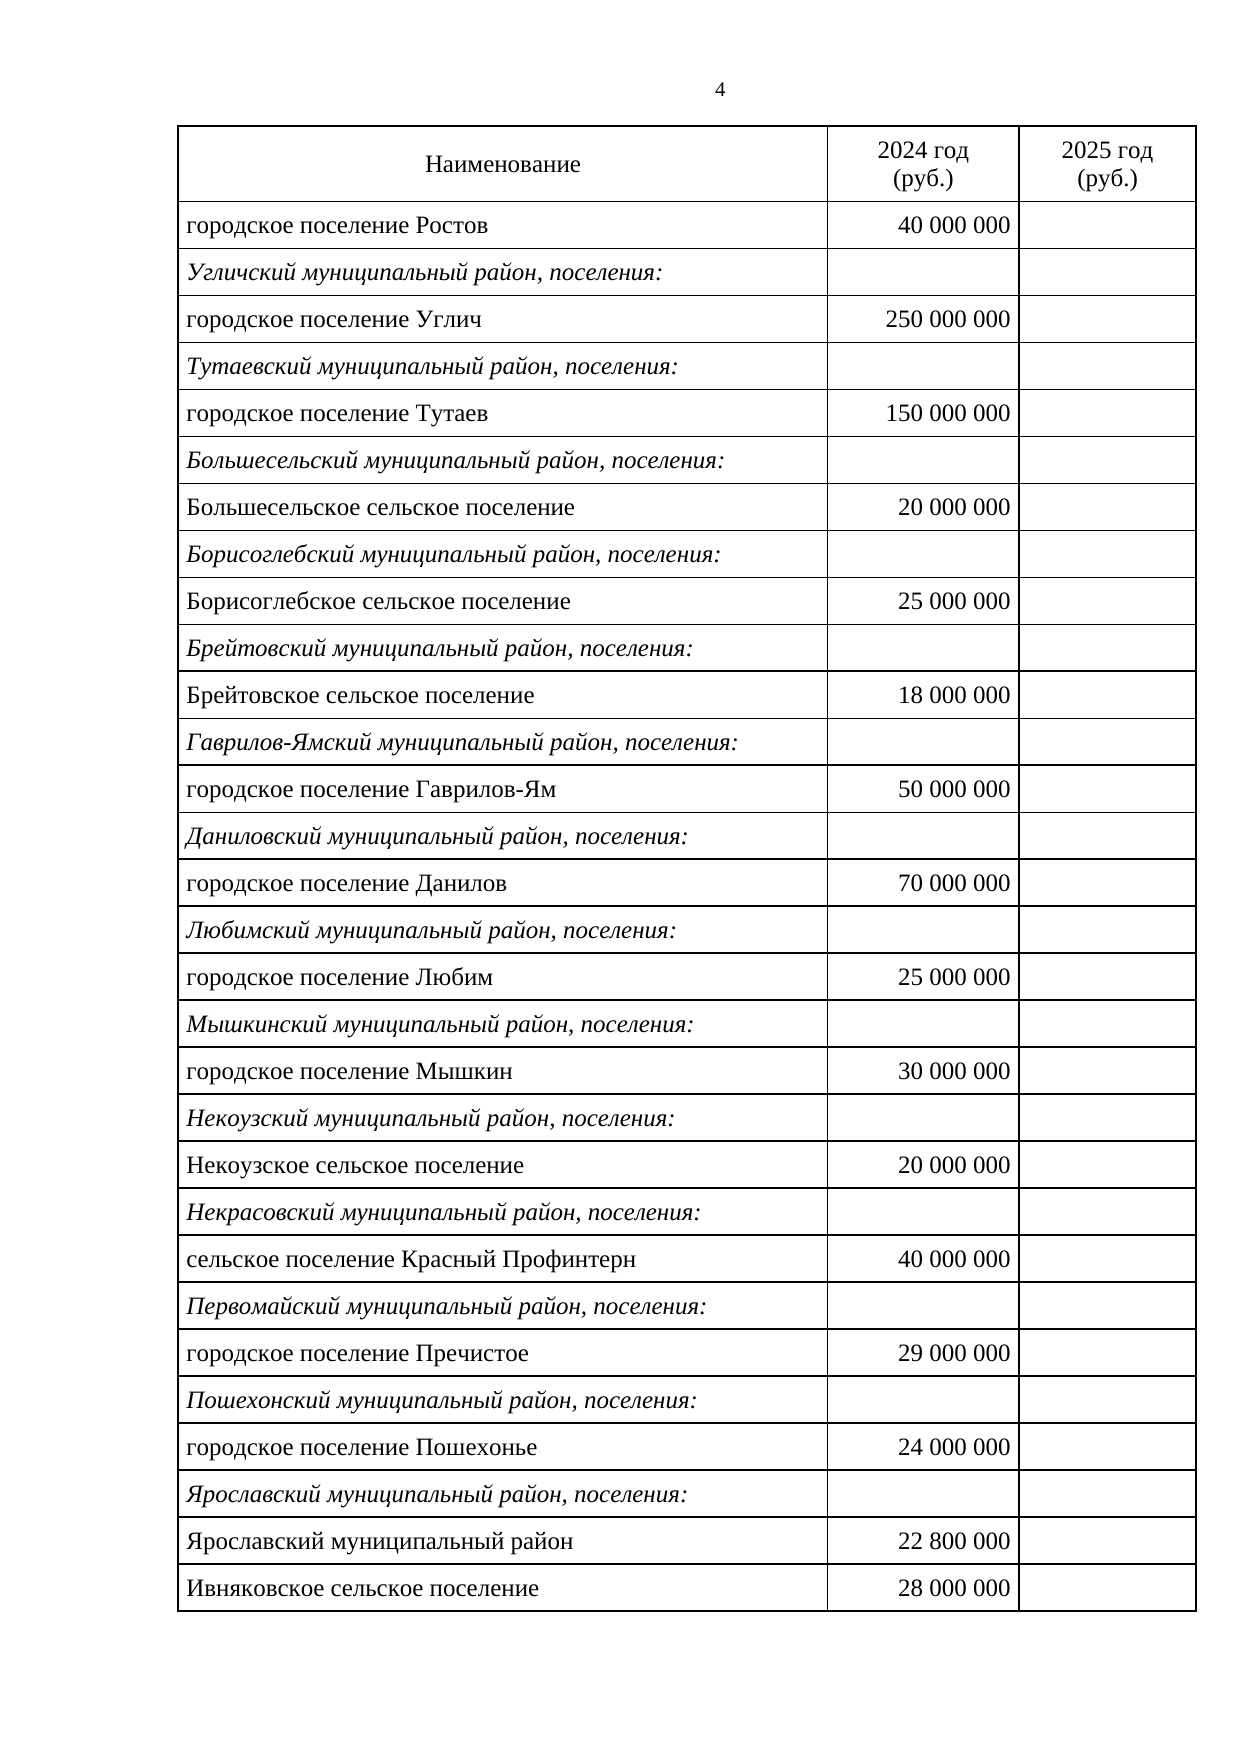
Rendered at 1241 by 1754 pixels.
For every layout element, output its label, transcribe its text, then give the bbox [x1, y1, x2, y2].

table_cell 150 000 000 [828, 390, 1018, 436]
table_cell Ярославский муниципальный район, поселения: [179, 1471, 827, 1516]
table_cell [828, 719, 1018, 764]
table_cell 25 000 000 [828, 954, 1018, 999]
table_cell Тутаевский муниципальный район, поселения: [179, 343, 827, 388]
table_cell [1020, 719, 1195, 764]
table_cell [828, 1001, 1018, 1046]
table_cell [828, 343, 1018, 388]
table_cell [828, 625, 1018, 670]
table_cell городское поселение Тутаев [179, 390, 827, 436]
table_cell [1020, 907, 1195, 952]
table_cell [1020, 813, 1195, 858]
table_cell [828, 1189, 1018, 1234]
table_cell [1020, 954, 1195, 999]
table_cell 50 000 000 [828, 766, 1018, 811]
table_header 2025 год (руб.) [1020, 127, 1195, 201]
table_cell [1020, 343, 1195, 388]
table_cell [1020, 1283, 1195, 1328]
table_cell Некрасовский муниципальный район, поселения: [179, 1189, 827, 1234]
table_cell [1020, 1471, 1195, 1516]
table_header Наименование [179, 127, 827, 201]
table_cell [1020, 484, 1195, 529]
table_cell [1020, 437, 1195, 482]
table_cell Борисоглебское сельское поселение [179, 578, 827, 623]
table_cell 250 000 000 [828, 296, 1018, 342]
table_cell городское поселение Данилов [179, 860, 827, 905]
table_cell 22 800 000 [828, 1518, 1018, 1563]
table_cell [1020, 1095, 1195, 1140]
table_cell [828, 1095, 1018, 1140]
table_cell [828, 907, 1018, 952]
table_cell [1020, 1236, 1195, 1281]
table_cell Гаврилов-Ямский муниципальный район, поселения: [179, 719, 827, 764]
table_cell [1020, 1330, 1195, 1375]
table_cell Некоузский муниципальный район, поселения: [179, 1095, 827, 1140]
table_cell 40 000 000 [828, 202, 1018, 248]
table_cell [1020, 672, 1195, 717]
table_cell [828, 1471, 1018, 1516]
table_cell 20 000 000 [828, 484, 1018, 529]
table_cell Большесельское сельское поселение [179, 484, 827, 529]
table_cell Даниловский муниципальный район, поселения: [179, 813, 827, 858]
table_cell городское поселение Ростов [179, 202, 827, 248]
table_cell [1020, 578, 1195, 623]
table_cell 25 000 000 [828, 578, 1018, 623]
table_cell [1020, 1142, 1195, 1187]
table_cell 24 000 000 [828, 1424, 1018, 1469]
table_cell [828, 1283, 1018, 1328]
table_cell городское поселение Любим [179, 954, 827, 999]
table_cell 30 000 000 [828, 1048, 1018, 1093]
table_cell [1020, 390, 1195, 436]
table_cell сельское поселение Красный Профинтерн [179, 1236, 827, 1281]
table_cell [1020, 1189, 1195, 1234]
table_cell Пошехонский муниципальный район, поселения: [179, 1377, 827, 1422]
table_cell [1020, 531, 1195, 576]
table_cell Любимский муниципальный район, поселения: [179, 907, 827, 952]
table_cell городское поселение Гаврилов-Ям [179, 766, 827, 811]
table_cell [1020, 202, 1195, 248]
table_cell [828, 531, 1018, 576]
table_cell 18 000 000 [828, 672, 1018, 717]
table_cell 40 000 000 [828, 1236, 1018, 1281]
table_cell [1020, 1048, 1195, 1093]
table_header 2024 год (руб.) [828, 127, 1018, 201]
table_cell городское поселение Мышкин [179, 1048, 827, 1093]
table_cell 70 000 000 [828, 860, 1018, 905]
table_cell Борисоглебский муниципальный район, поселения: [179, 531, 827, 576]
table_cell городское поселение Углич [179, 296, 827, 342]
table_cell [1020, 1565, 1195, 1610]
table_cell [828, 249, 1018, 294]
table_cell [1020, 860, 1195, 905]
table_cell [1020, 1001, 1195, 1046]
table_cell 20 000 000 [828, 1142, 1018, 1187]
table_cell городское поселение Пошехонье [179, 1424, 827, 1469]
table_cell [1020, 766, 1195, 811]
table_cell Мышкинский муниципальный район, поселения: [179, 1001, 827, 1046]
table_cell [1020, 1424, 1195, 1469]
table_cell [1020, 296, 1195, 342]
table_cell Брейтовское сельское поселение [179, 672, 827, 717]
table_cell 28 000 000 [828, 1565, 1018, 1610]
table_cell Некоузское сельское поселение [179, 1142, 827, 1187]
table_cell Ивняковское сельское поселение [179, 1565, 827, 1610]
table_cell Брейтовский муниципальный район, поселения: [179, 625, 827, 670]
table_cell [828, 1377, 1018, 1422]
table_cell [828, 813, 1018, 858]
table_cell городское поселение Пречистое [179, 1330, 827, 1375]
table_cell Большесельский муниципальный район, поселения: [179, 437, 827, 482]
table_cell [1020, 1518, 1195, 1563]
table_cell [1020, 625, 1195, 670]
table_cell 29 000 000 [828, 1330, 1018, 1375]
table_cell [828, 437, 1018, 482]
table_cell Первомайский муниципальный район, поселения: [179, 1283, 827, 1328]
table_cell [1020, 249, 1195, 294]
table_cell [1020, 1377, 1195, 1422]
table_cell Ярославский муниципальный район [179, 1518, 827, 1563]
table_cell Угличский муниципальный район, поселения: [179, 249, 827, 294]
